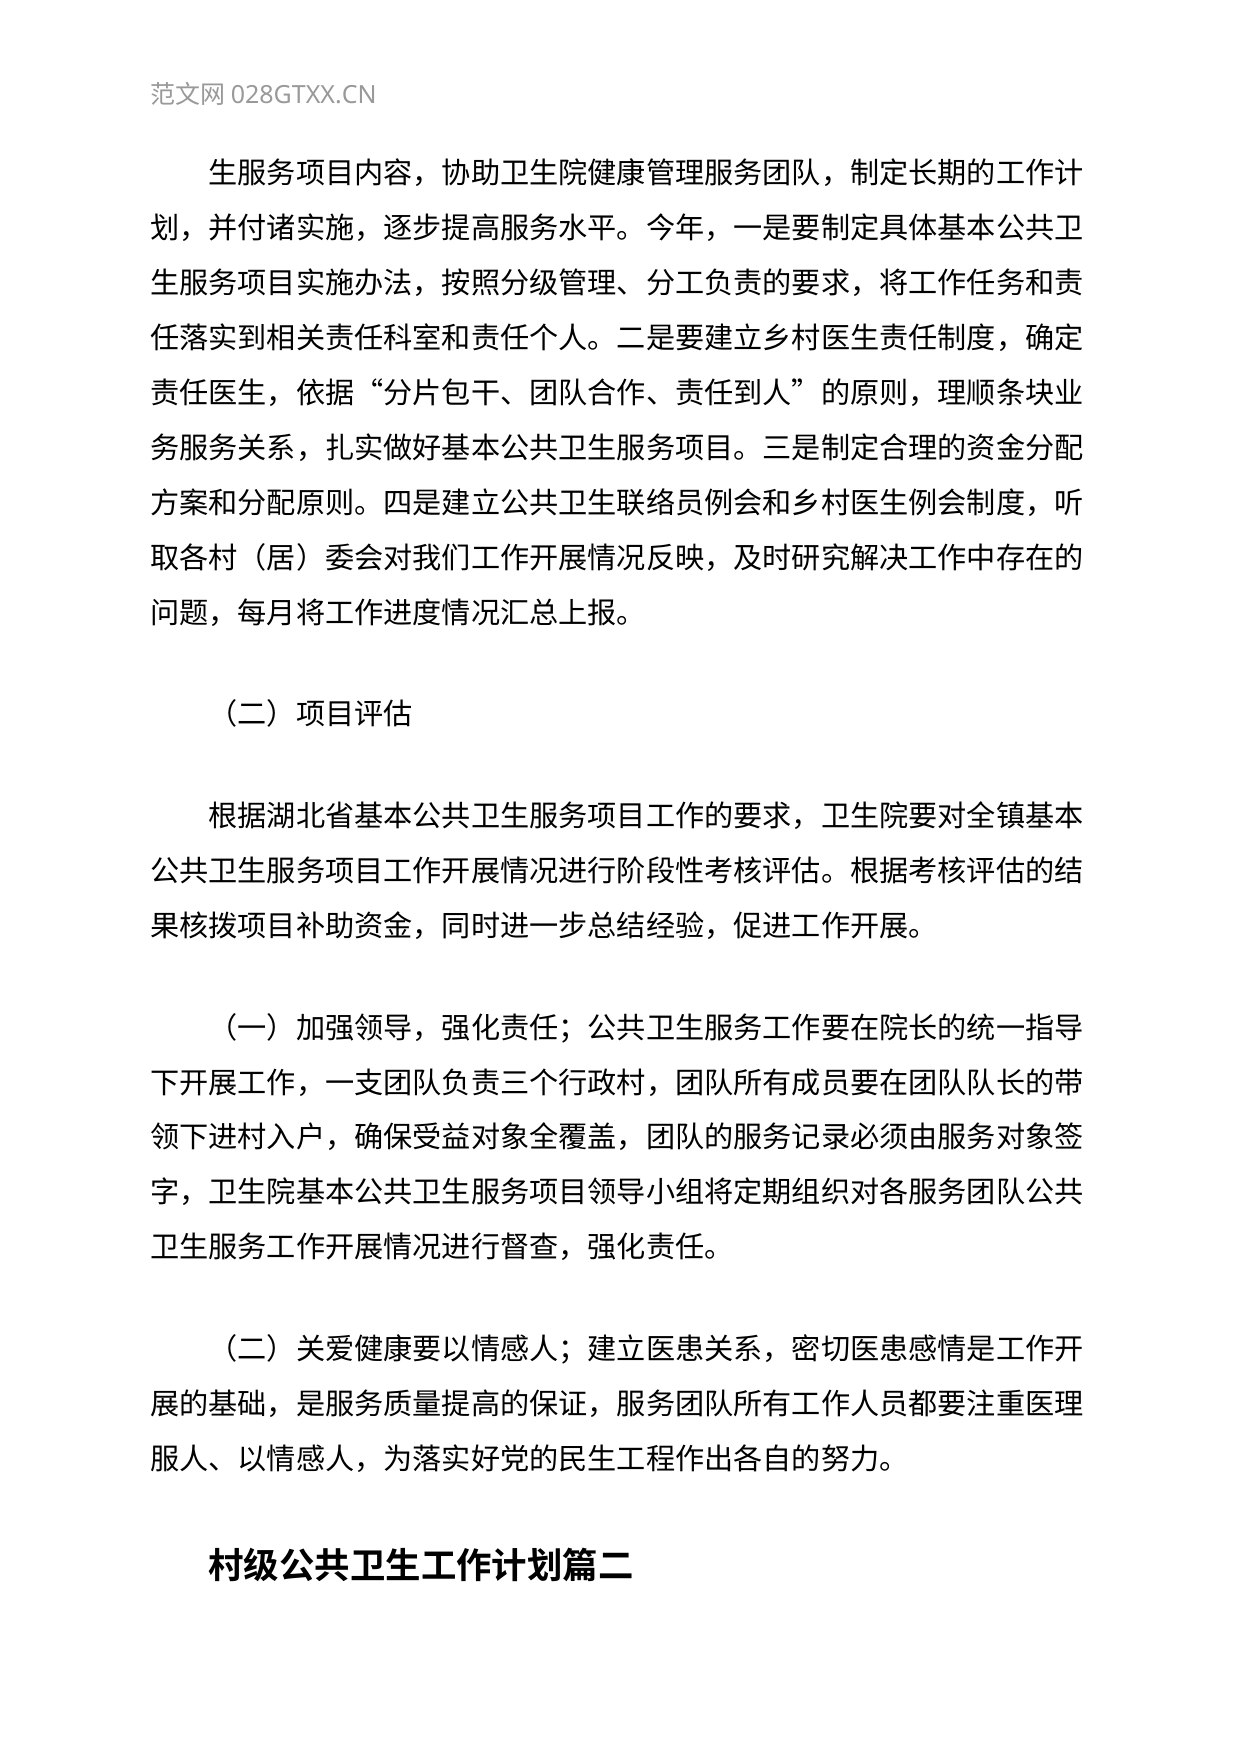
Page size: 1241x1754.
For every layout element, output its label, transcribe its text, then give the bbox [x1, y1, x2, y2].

text 村级公共卫生工作计划篇二 [150, 1537, 1090, 1588]
text 根据湖北省基本公共卫生服务项目工作的要求，卫生院要对全镇基本公共卫生服务项目工作开展情况进行阶段性考核评估。根据考核评估的结果核拨项目补助资金，同时进一步总结经验，促进工作开展。 [150, 793, 1090, 945]
text （二）关爱健康要以情感人；建立医患关系，密切医患感情是工作开展的基础，是服务质量提高的保证，服务团队所有工作人员都要注重医理服人、以情感人，为落实好党的民生工程作出各自的努力。 [150, 1326, 1090, 1478]
text （二）项目评估 [150, 691, 1090, 733]
text （一）加强领导，强化责任；公共卫生服务工作要在院长的统一指导下开展工作，一支团队负责三个行政村，团队所有成员要在团队队长的带领下进村入户，确保受益对象全覆盖，团队的服务记录必须由服务对象签字，卫生院基本公共卫生服务项目领导小组将定期组织对各服务团队公共卫生服务工作开展情况进行督查，强化责任。 [150, 1004, 1090, 1266]
text 生服务项目内容，协助卫生院健康管理服务团队，制定长期的工作计划，并付诸实施，逐步提高服务水平。今年，一是要制定具体基本公共卫生服务项目实施办法，按照分级管理、分工负责的要求，将工作任务和责任落实到相关责任科室和责任个人。二是要建立乡村医生责任制度，确定责任医生，依据“分片包干、团队合作、责任到人”的原则，理顺条块业务服务关系，扎实做好基本公共卫生服务项目。三是制定合理的资金分配方案和分配原则。四是建立公共卫生联络员例会和乡村医生例会制度，听取各村（居）委会对我们工作开展情况反映，及时研究解决工作中存在的问题，每月将工作进度情况汇总上报。 [150, 150, 1090, 631]
